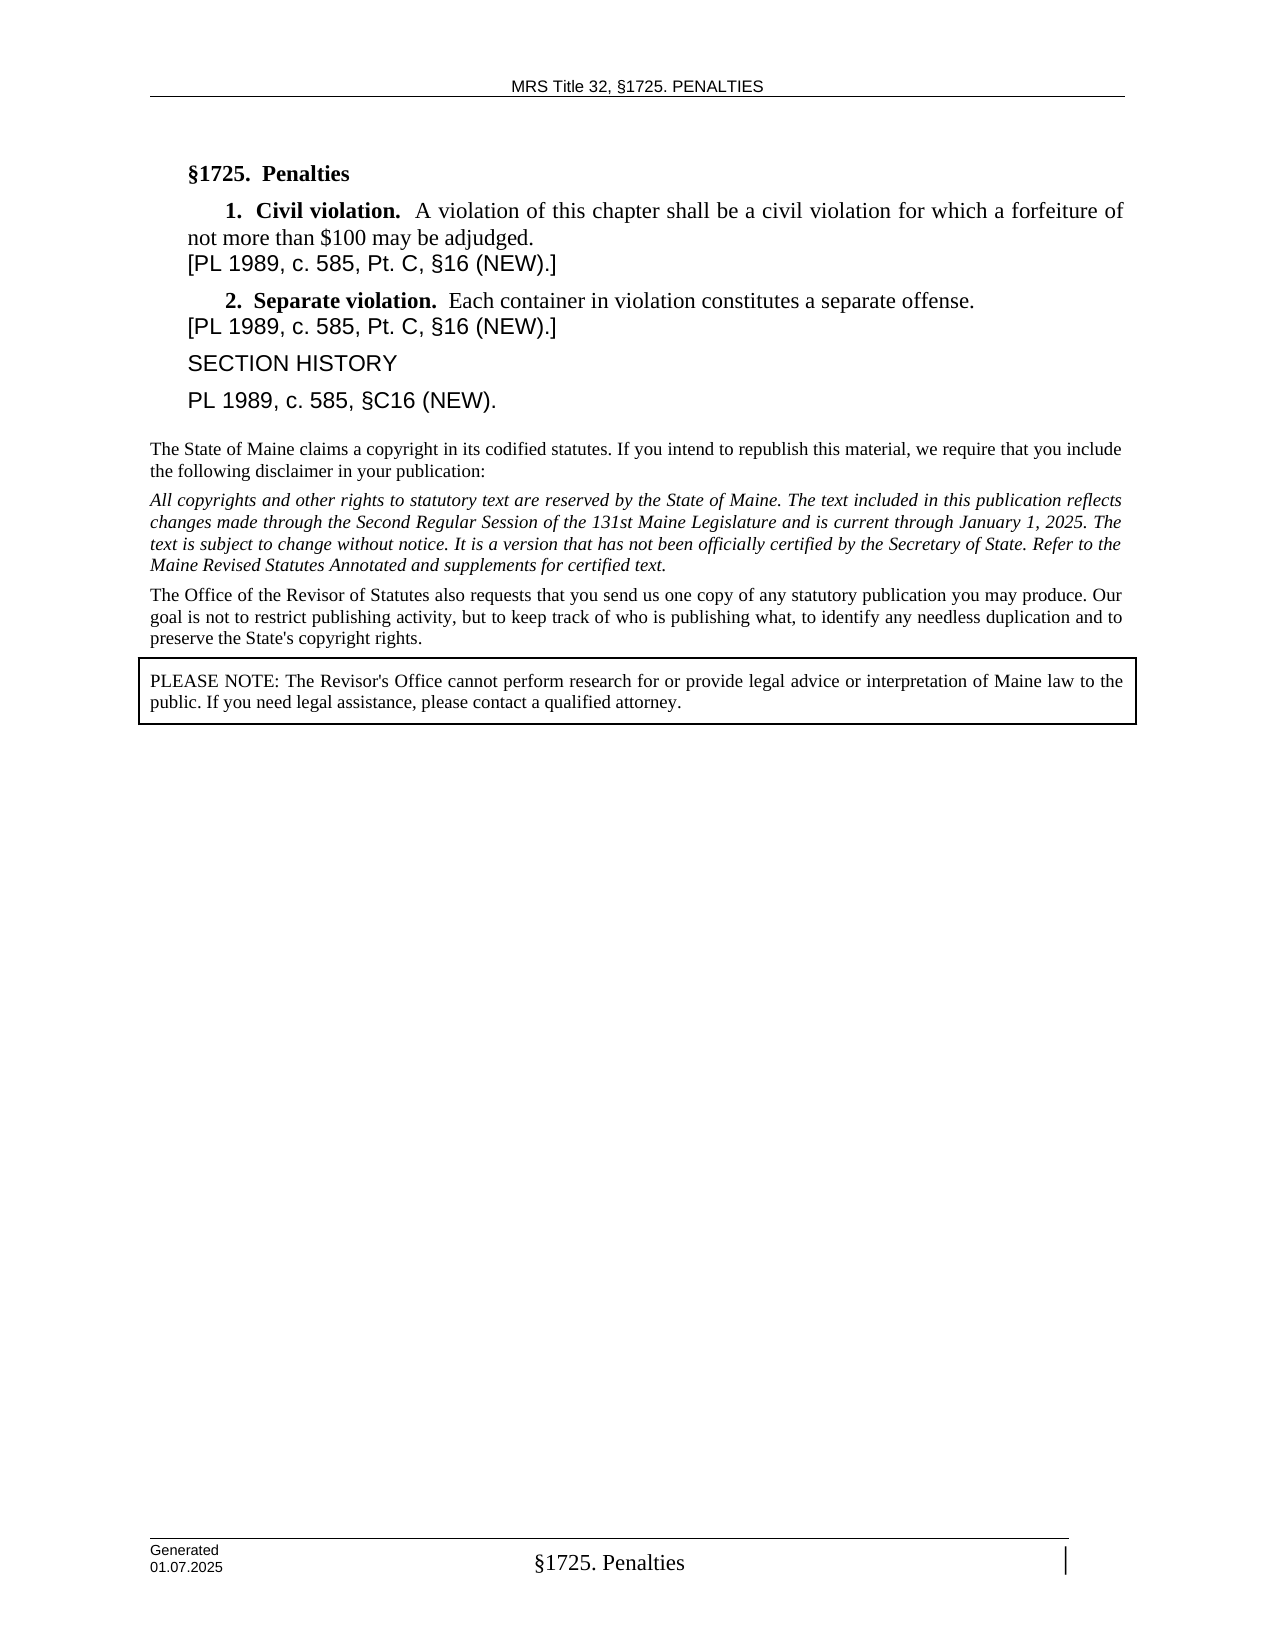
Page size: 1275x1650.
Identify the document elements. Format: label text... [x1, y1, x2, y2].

text PLEASE NOTE: The Revisor's Office cannot perform research for or provide legal advice or interpretation of Maine law to the public. If you need legal assistance, please contact a qualified attorney. [140, 659, 1135, 723]
text All copyrights and other rights to statutory text are reserved by the State of Maine. The text included in this publication reflects changes made through the Second Regular Session of the 131st Maine Legislature and is current through January 1, 2025 . The text is subject to change without notice. It is a version that has not been officially certified by the Secretary of State. Refer to the Maine Revised Statutes Annotated and supplements for certified text. [150, 489, 1125, 576]
text 1. Civil violation. A violation of this chapter shall be a civil violation for which a forfeiture of not more than $100 may be adjudged. [187, 197, 1125, 250]
text §1725. Penalties [187, 160, 1125, 187]
text PL 1989, c. 585, §C16 (NEW). [187, 387, 1125, 413]
text The Office of the Revisor of Statutes also requests that you send us one copy of any statutory publication you may produce. Our goal is not to restrict publishing activity, but to keep track of who is publishing what, to identify any needless duplication and to preserve the State's copyright rights. [150, 584, 1125, 649]
text [PL 1989, c. 585, Pt. C, §16 (NEW).] [187, 313, 1125, 339]
text 2. Separate violation. Each container in violation constitutes a separate offense. [187, 287, 1125, 313]
text SECTION HISTORY [187, 350, 1125, 376]
text The State of Maine claims a copyright in its codified statutes. If you intend to republish this material, we require that you include the following disclaimer in your publication: [150, 438, 1125, 481]
text [PL 1989, c. 585, Pt. C, §16 (NEW).] [187, 250, 1125, 276]
